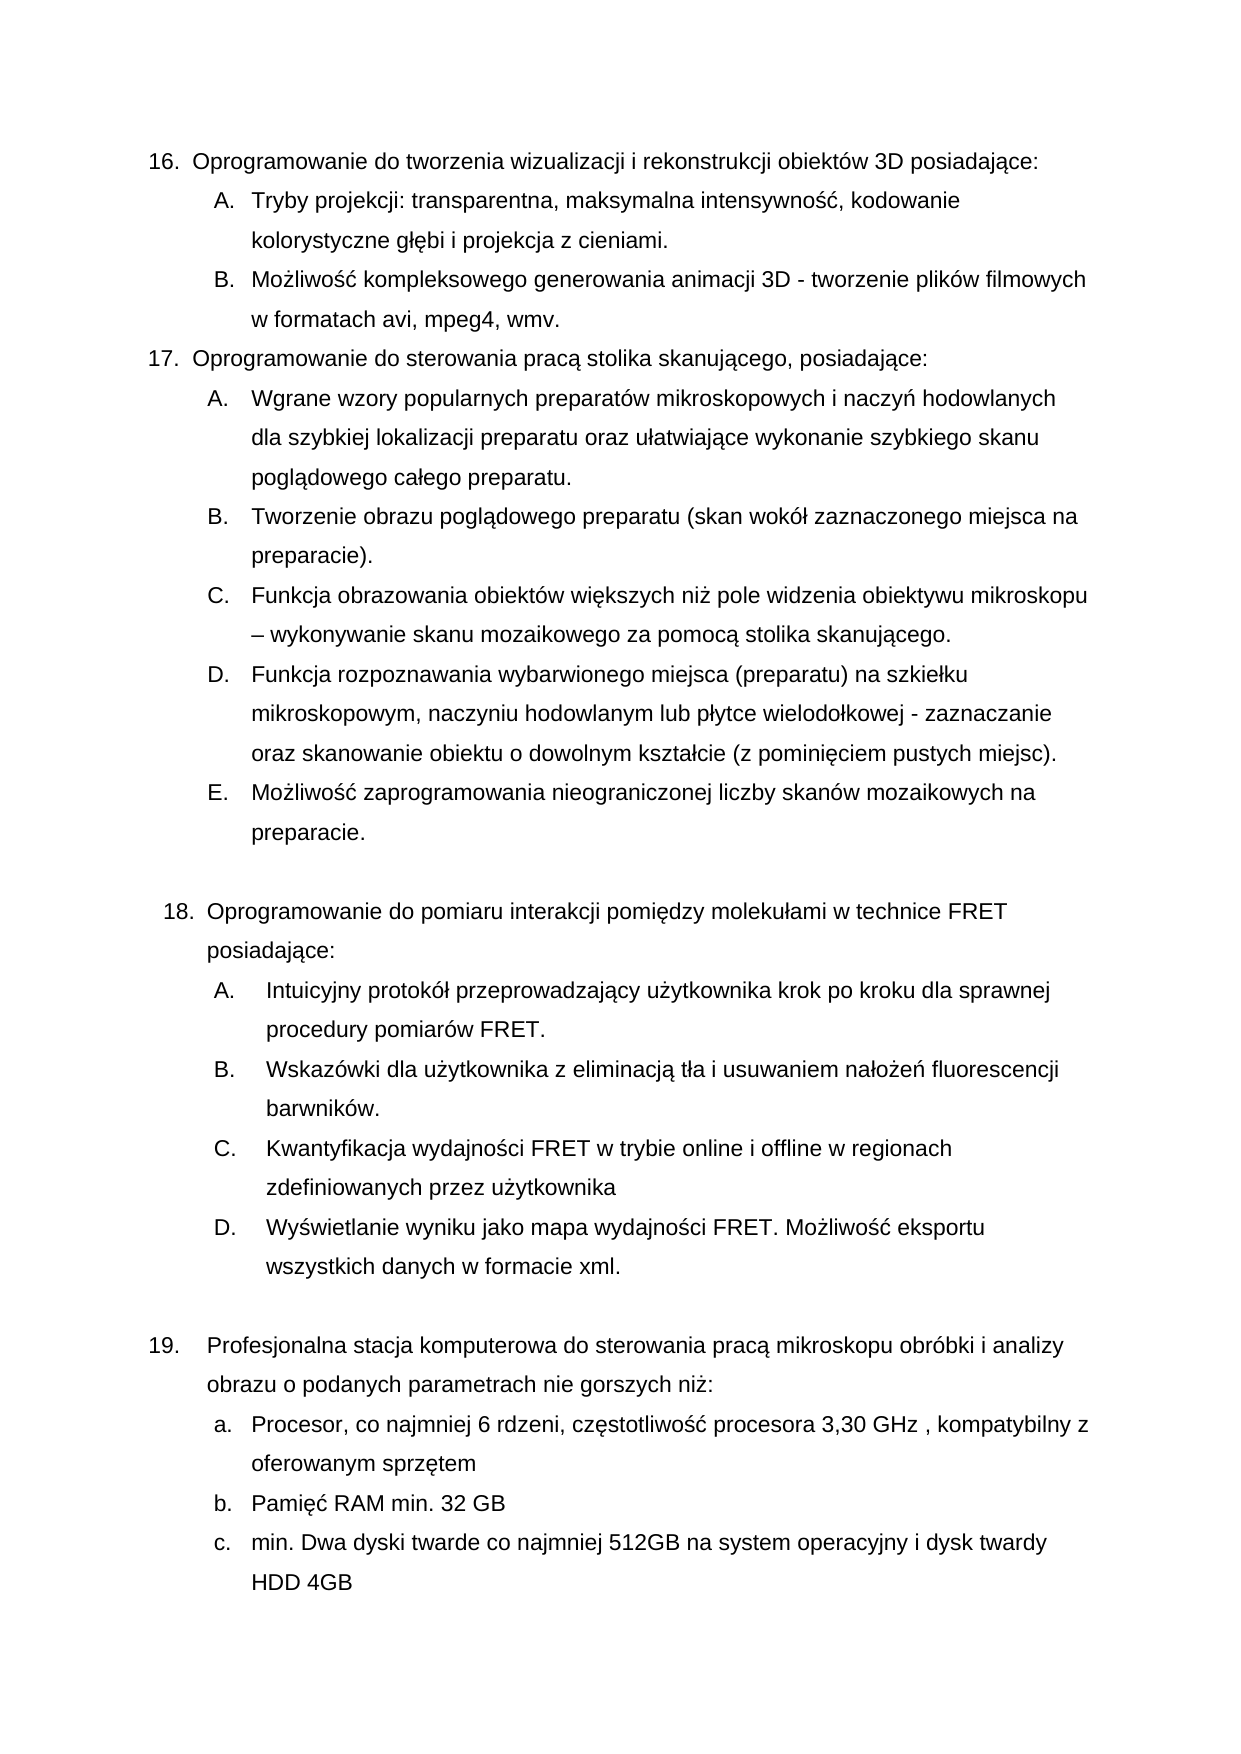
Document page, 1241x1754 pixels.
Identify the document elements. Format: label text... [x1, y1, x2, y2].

list Oprogramowanie do tworzenia wizualizacji i rekonstrukcji obiektów 3D posiadające: [148, 148, 1093, 174]
list Kwantyfikacja wydajności FRET w trybie online i offline w regionach zdefiniowanych przez użytkownika [214, 1134, 1093, 1200]
list Funkcja rozpoznawania wybarwionego miejsca (preparatu) na szkiełku mikroskopowym, naczyniu hodowlanym lub płytce wielodołkowej - zaznaczanie oraz skanowanie obiektu o dowolnym kształcie (z pominięciem pustych miejsc). [207, 661, 1093, 766]
list Możliwość zaprogramowania nieograniczonej liczby skanów mozaikowych na preparacie. [207, 779, 1093, 845]
list Wskazówki dla użytkownika z eliminacją tła i usuwaniem nałożeń fluorescencji barwników. [214, 1056, 1093, 1121]
list min. Dwa dyski twarde co najmniej 512GB na system operacyjny i dysk twardy HDD 4GB [213, 1529, 1093, 1595]
list Profesjonalna stacja komputerowa do sterowania pracą mikroskopu obróbki i analizy obrazu o podanych parametrach nie gorszych niż: [148, 1332, 1093, 1398]
list Intuicyjny protokół przeprowadzający użytkownika krok po kroku dla sprawnej procedury pomiarów FRET. [213, 977, 1093, 1042]
list Tworzenie obrazu poglądowego preparatu (skan wokół zaznaczonego miejsca na preparacie). [207, 503, 1093, 569]
list Oprogramowanie do pomiaru interakcji pomiędzy molekułami w technice FRET posiadające: [163, 898, 1093, 963]
list Procesor, co najmniej 6 rdzeni, częstotliwość procesora 3,30 GHz , kompatybilny z oferowanym sprzętem [213, 1411, 1093, 1477]
list Wyświetlanie wyniku jako mapa wydajności FRET. Możliwość eksportu wszystkich danych w formacie xml. [214, 1213, 1093, 1279]
list Możliwość kompleksowego generowania animacji 3D - tworzenie plików filmowych w formatach avi, mpeg4, wmv. [213, 266, 1093, 332]
list Wgrane wzory popularnych preparatów mikroskopowych i naczyń hodowlanych dla szybkiej lokalizacji preparatu oraz ułatwiające wykonanie szybkiego skanu poglądowego całego preparatu. [207, 384, 1093, 490]
list Funkcja obrazowania obiektów większych niż pole widzenia obiektywu mikroskopu – wykonywanie skanu mozaikowego za pomocą stolika skanującego. [207, 582, 1093, 648]
list Tryby projekcji: transparentna, maksymalna intensywność, kodowanie kolorystyczne głębi i projekcja z cieniami. [213, 187, 1093, 253]
list Pamięć RAM min. 32 GB [213, 1490, 1093, 1516]
list Oprogramowanie do sterowania pracą stolika skanującego, posiadające: [148, 345, 1093, 371]
